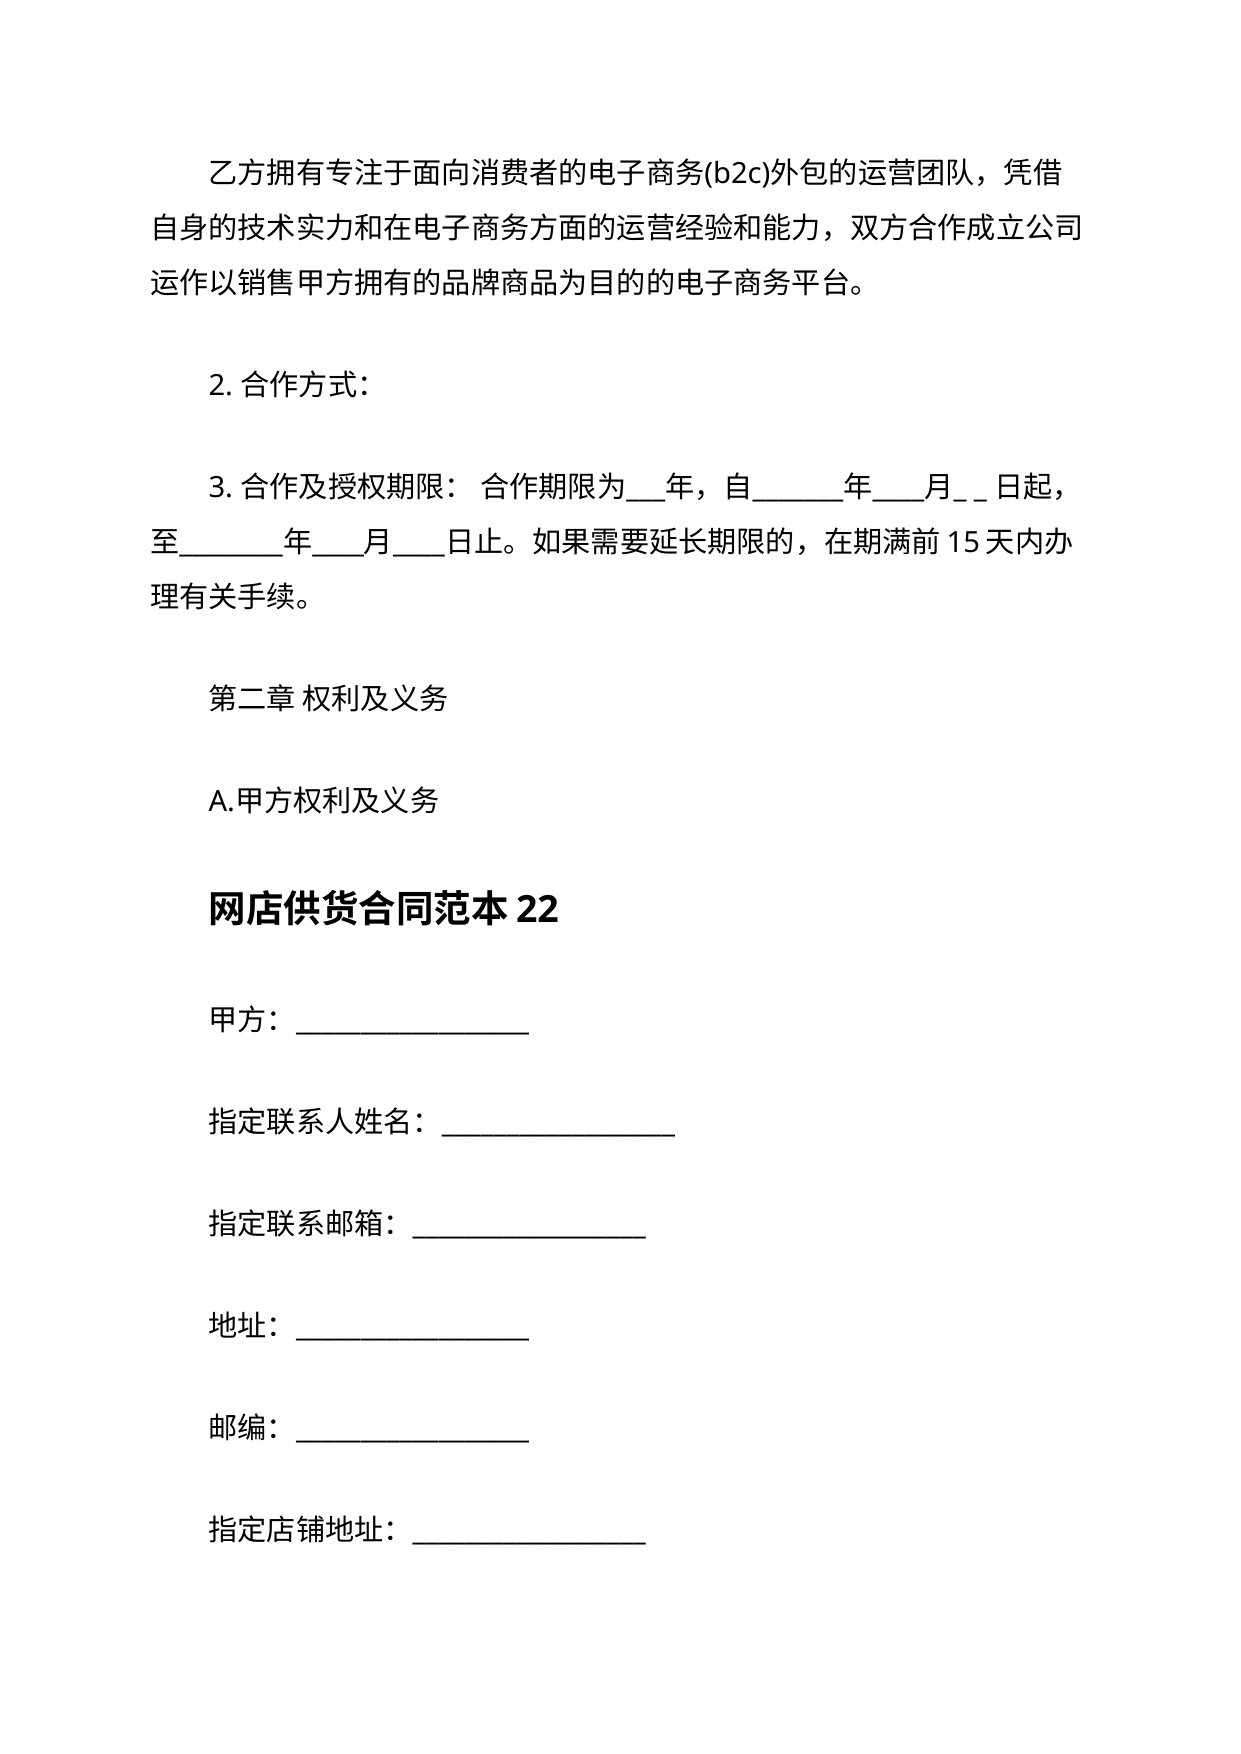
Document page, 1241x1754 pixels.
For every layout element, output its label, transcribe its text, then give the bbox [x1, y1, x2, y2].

text 地址：__________________ [150, 1303, 1090, 1345]
text 第二章 权利及义务 [150, 675, 1090, 718]
text 2. 合作方式： [150, 362, 1090, 404]
text 指定店铺地址：__________________ [150, 1507, 1090, 1549]
text 甲方：__________________ [150, 997, 1090, 1039]
text 指定联系邮箱：__________________ [150, 1201, 1090, 1243]
text 网店供货合同范本22 [150, 879, 1090, 934]
text 3. 合作及授权期限： 合作期限为___年，自_______年____月_ _ 日起，至________年____月____日止。如果需要延长期限的，在期满前15天内办理有关手续。 [150, 464, 1090, 616]
text 邮编：__________________ [150, 1405, 1090, 1447]
text 乙方拥有专注于面向消费者的电子商务(b2c)外包的运营团队，凭借自身的技术实力和在电子商务方面的运营经验和能力，双方合作成立公司运作以销售甲方拥有的品牌商品为目的的电子商务平台。 [150, 150, 1090, 302]
text A.甲方权利及义务 [150, 777, 1090, 819]
text 指定联系人姓名：__________________ [150, 1099, 1090, 1141]
